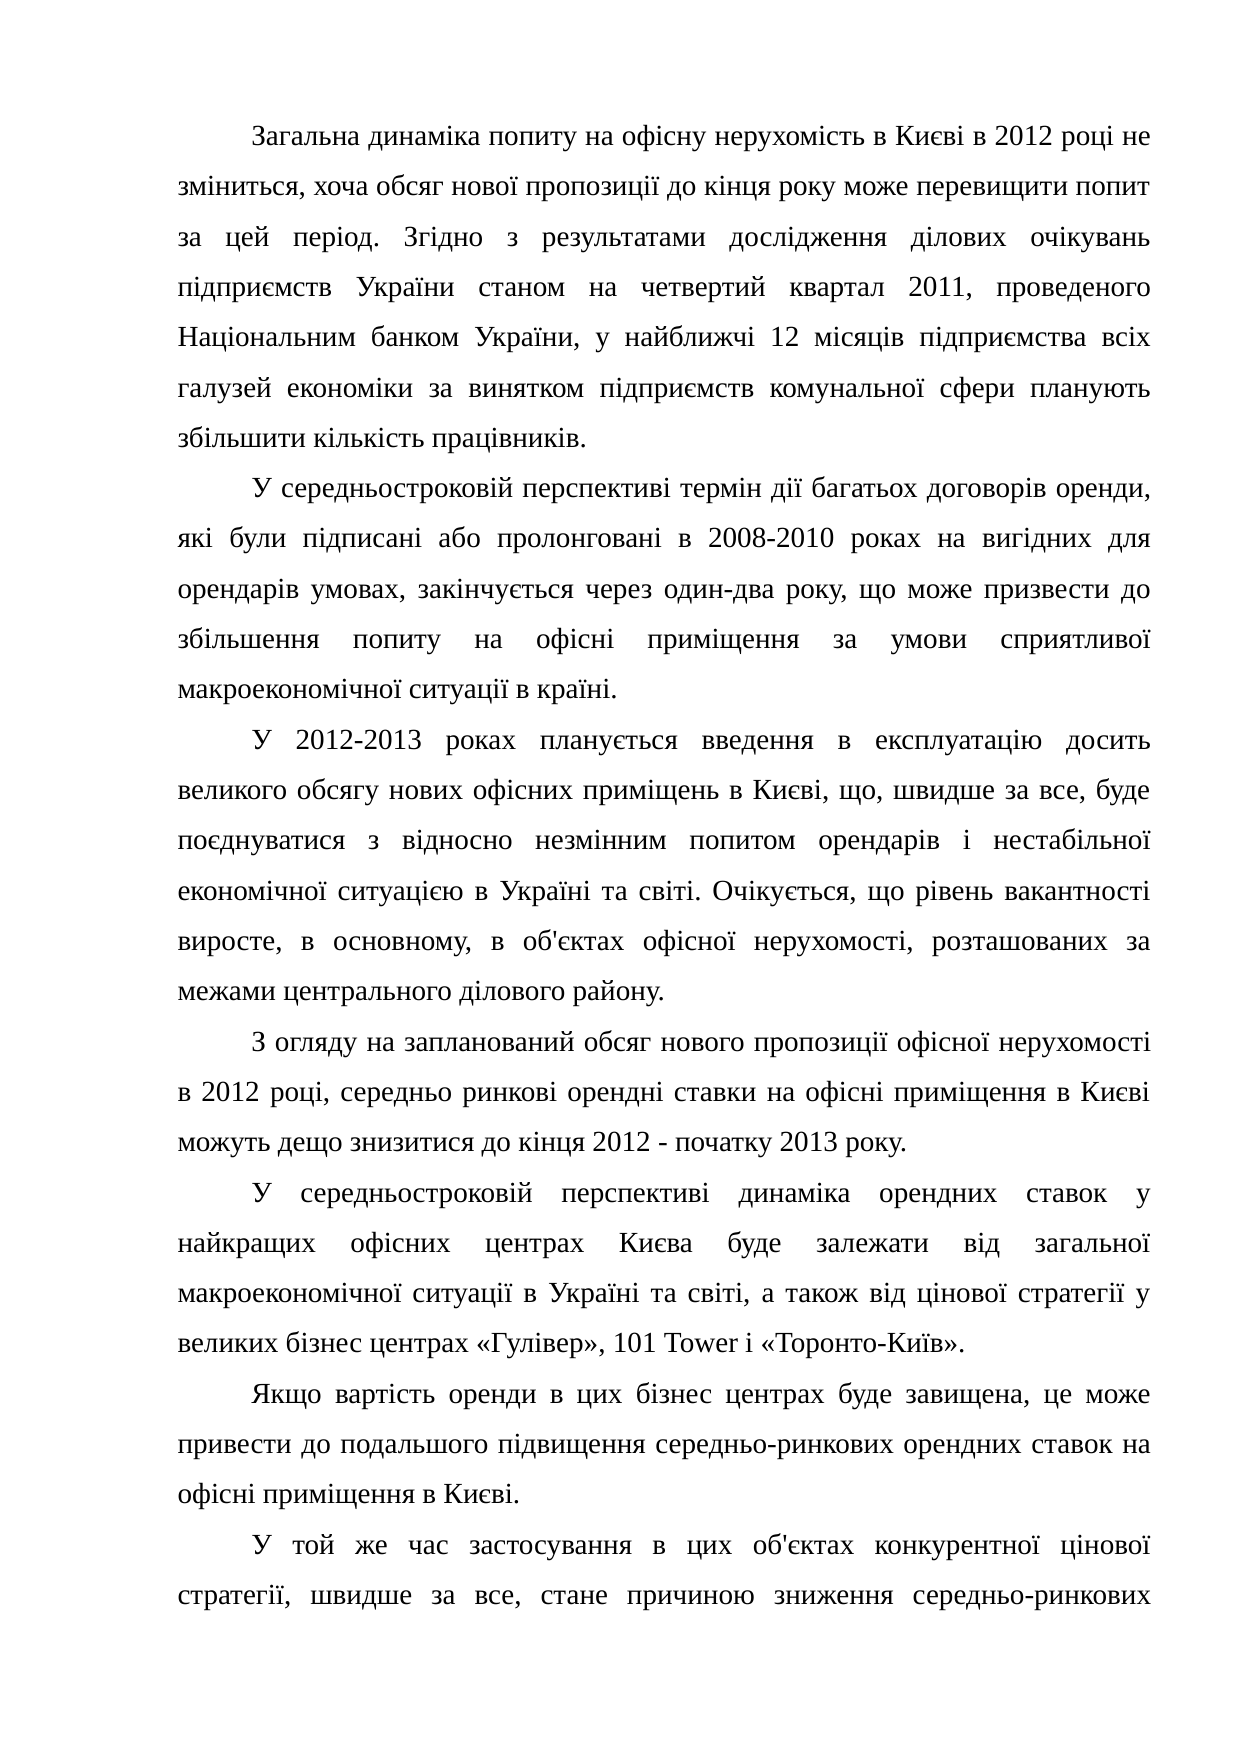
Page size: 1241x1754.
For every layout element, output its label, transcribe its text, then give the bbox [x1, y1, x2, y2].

text Якщо вартість оренди в цих бізнес центрах буде завищена, це може привести до подальшого підвищення середньо-ринкових орендних ставок на офісні приміщення в Києві. [177, 1376, 1152, 1510]
text У середньостроковій перспективі термін дії багатьох договорів оренди, які були підписані або пролонговані в 2008-2010 роках на вигідних для орендарів умовах, закінчується через один-два року, що може призвести до збільшення попиту на офісні приміщення за умови сприятливої макроекономічної ситуації в країні. [177, 470, 1152, 705]
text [177, 1527, 1152, 1611]
text З огляду на запланований обсяг нового пропозиції офісної нерухомості в 2012 році, середньо ринкові орендні ставки на офісні приміщення в Києві можуть дещо знизитися до кінця 2012 - початку 2013 року. [177, 1024, 1152, 1158]
text У 2012-2013 роках планується введення в експлуатацію досить великого обсягу нових офісних приміщень в Києві, що, швидше за все, буде поєднуватися з відносно незмінним попитом орендарів і нестабільної економічної ситуацією в Україні та світі. Очікується, що рівень вакантності виросте, в основному, в об'єктах офісної нерухомості, розташованих за межами центрального ділового району. [177, 722, 1152, 1007]
text У середньостроковій перспективі динаміка орендних ставок у найкращих офісних центрах Києва буде залежати від загальної макроекономічної ситуації в Україні та світі, а також від цінової стратегії у великих бізнес центрах «Гулівер», 101 Tower і «Торонто-Київ». [177, 1175, 1152, 1359]
text Загальна динаміка попиту на офісну нерухомість в Києві в 2012 році не зміниться, хоча обсяг нової пропозиції до кінця року може перевищити попит за цей період. Згідно з результатами дослідження ділових очікувань підприємств України станом на четвертий квартал 2011, проведеного Національним банком України, у найближчі 12 місяців підприємства всіх галузей економіки за винятком підприємств комунальної сфери планують збільшити кількість працівників. [177, 118, 1152, 453]
